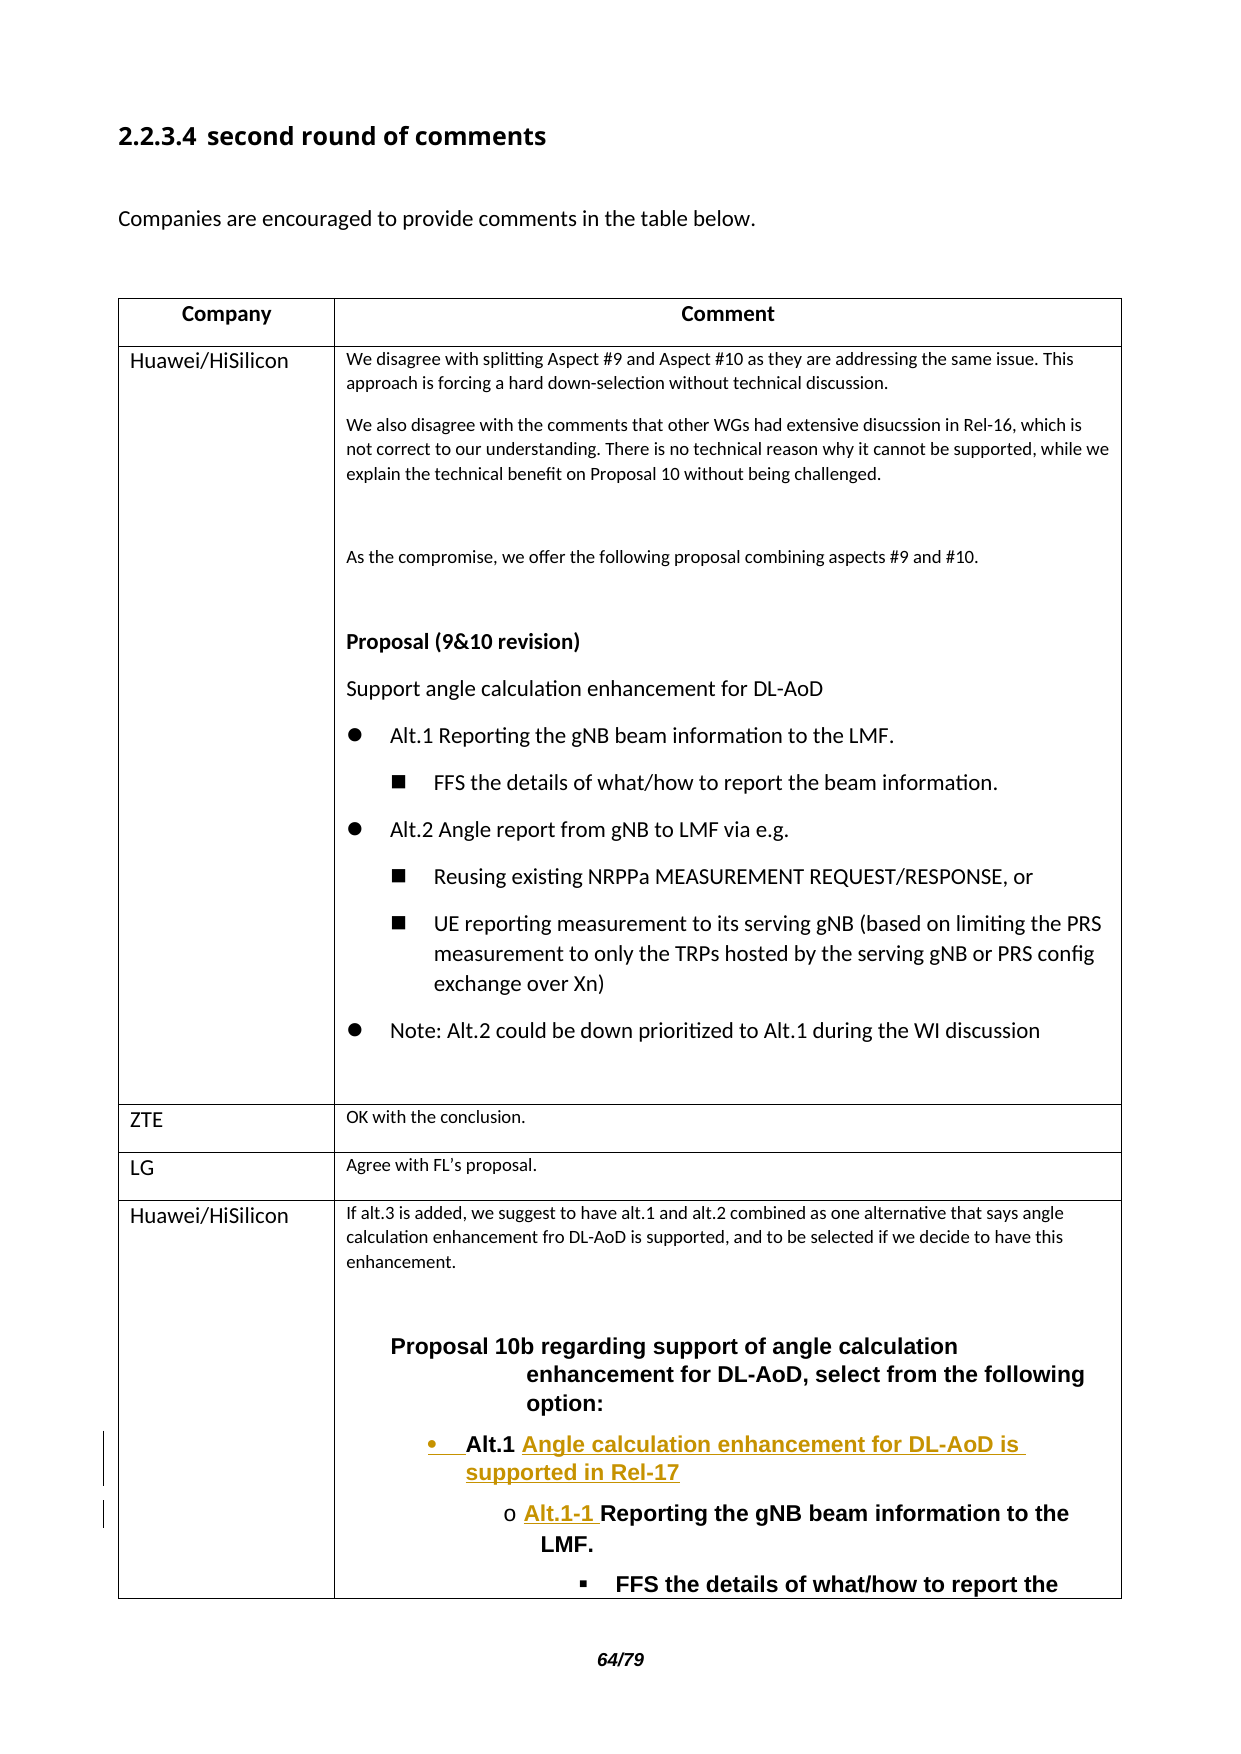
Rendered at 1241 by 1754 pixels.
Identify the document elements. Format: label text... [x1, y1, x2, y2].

table_cell Agree with FL’s proposal. [335, 1153, 1121, 1200]
table_cell Huawei/HiSilicon [119, 347, 334, 1104]
table_cell Huawei/HiSilicon [119, 1201, 334, 1598]
table_header Company [119, 299, 334, 346]
subtitle second round of comments [118, 118, 1122, 152]
table_cell OK with the conclusion. [335, 1105, 1121, 1152]
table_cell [335, 1201, 1121, 1598]
text Companies are encouraged to provide comments in the table below. [118, 204, 1122, 232]
table_header Comment [335, 299, 1121, 346]
table_cell LG [119, 1153, 334, 1200]
table_cell ZTE [119, 1105, 334, 1152]
table_cell We disagree with splitting Aspect #9 and Aspect #10 as they are addressing the same issue. This approach is forcing a hard down-selection without technical discussion. We also disagree with the comments that other WGs had extensive disucssion in Rel-16, which is not correct to our understanding. There is no technical reason why it cannot be supported, while we explain the technical benefit on Proposal 10 without being challenged. As the compromise, we offer the following proposal combining aspects #9 and #10. Proposal (9&10 revision) Support angle calculation enhancement for DL-AoD Alt.1 Reporting the gNB beam information to the LMF. FFS the details of what/how to report the beam information. Alt.2 Angle report from gNB to LMF via e.g. Reusing existing NRPPa MEASUREMENT REQUEST/RESPONSE, or UE reporting measurement to its serving gNB (based on limiting the PRS measurement to only the TRPs hosted by the serving gNB or PRS config exchange over Xn) Note: Alt.2 could be down prioritized to Alt.1 during the WI discussion [335, 347, 1121, 1104]
